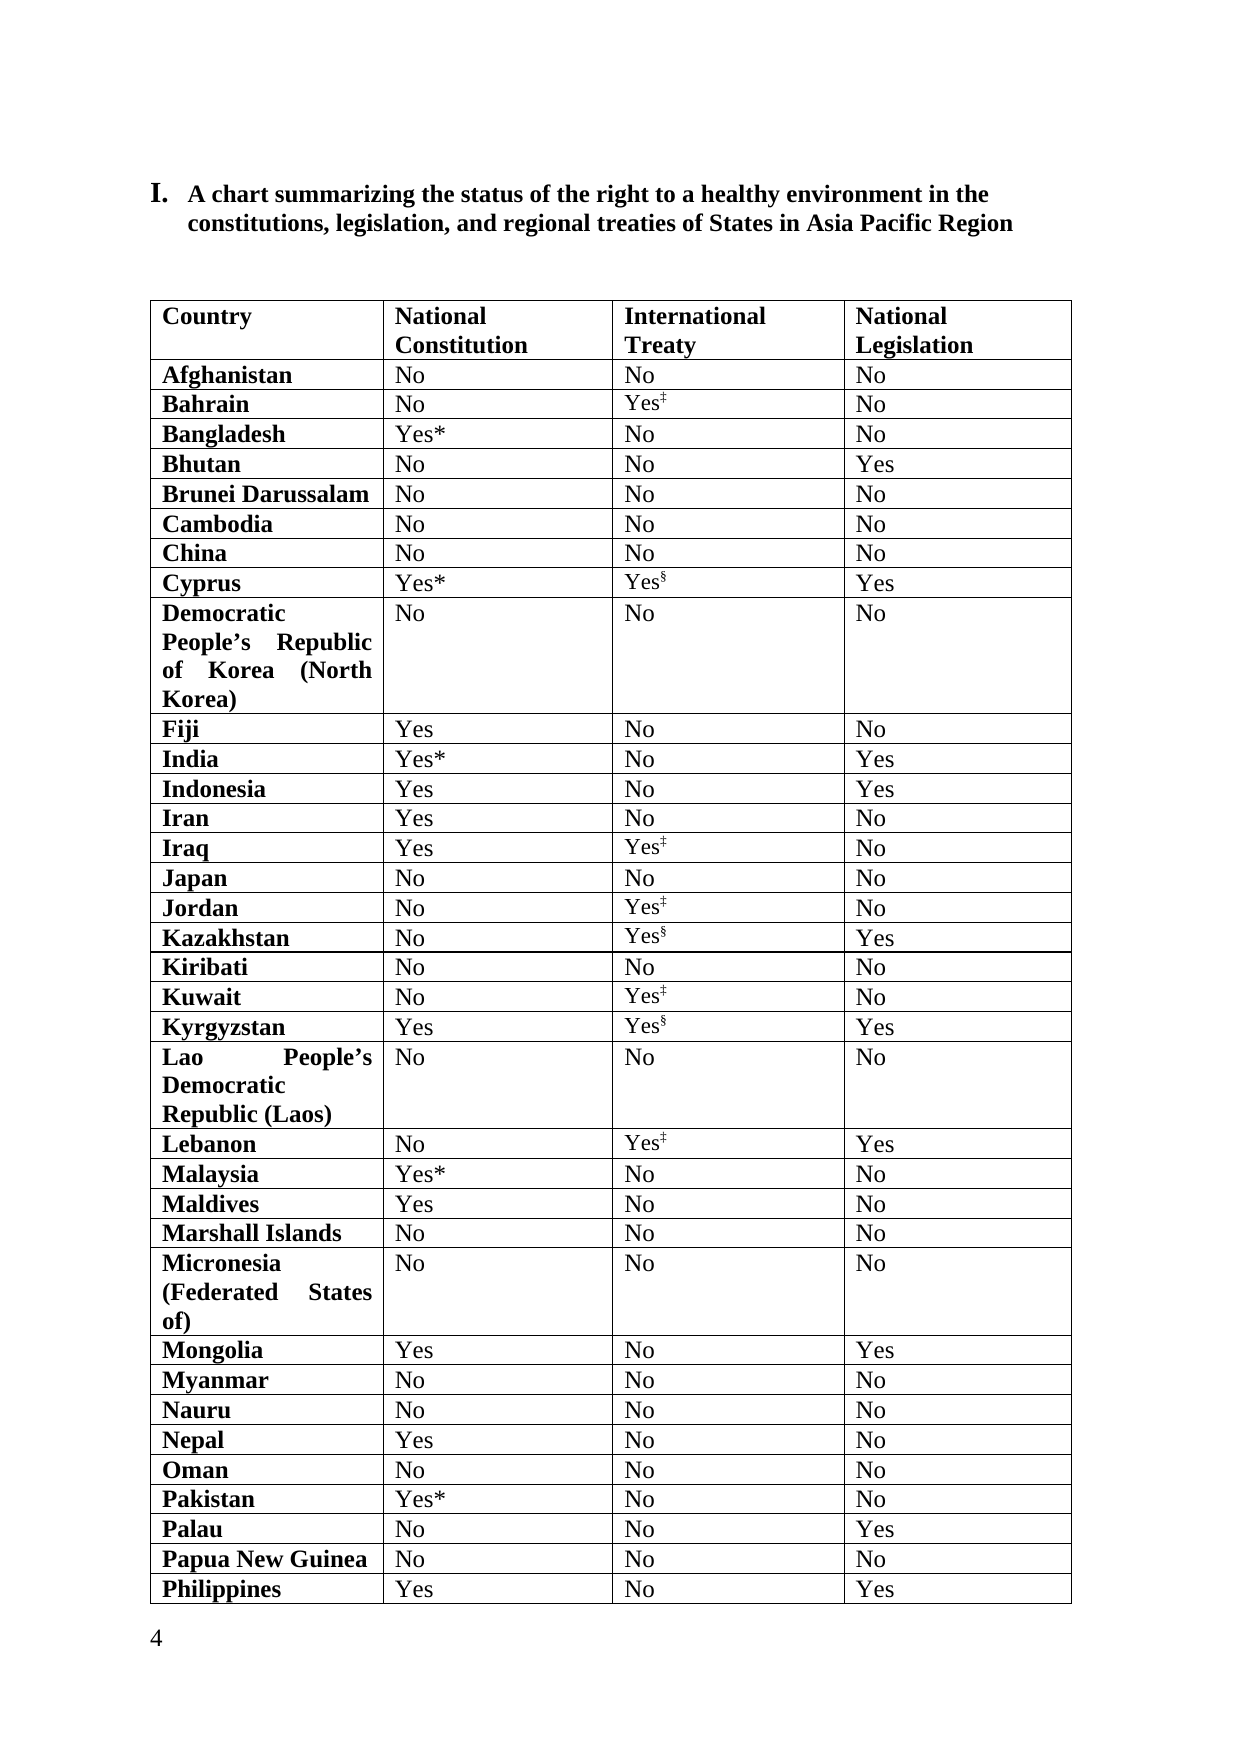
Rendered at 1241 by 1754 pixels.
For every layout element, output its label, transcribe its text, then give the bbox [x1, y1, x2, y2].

table_cell Palau [151, 1514, 383, 1543]
table_cell No [384, 1395, 612, 1424]
table_cell Pakistan [151, 1485, 383, 1513]
table_cell No [613, 1159, 844, 1188]
table_cell Yes [384, 714, 612, 743]
table_cell No [845, 419, 1071, 448]
table_cell No [384, 360, 612, 388]
table_cell No [613, 598, 844, 713]
table_cell No [845, 390, 1071, 418]
table_cell No [384, 893, 612, 922]
table_cell No [613, 744, 844, 773]
table_cell Yes§ [613, 1012, 844, 1041]
table_cell Malaysia [151, 1159, 383, 1188]
table_cell Yes‡ [613, 1129, 844, 1158]
table_cell Yes [845, 1129, 1071, 1158]
table_cell Yes [845, 1574, 1071, 1603]
table_cell Maldives [151, 1189, 383, 1217]
table_cell Iraq [151, 833, 383, 862]
table_cell Lebanon [151, 1129, 383, 1158]
table_cell No [845, 1189, 1071, 1217]
table_cell No [613, 774, 844, 802]
table_cell Yes§ [613, 923, 844, 951]
table_cell Yes [845, 1514, 1071, 1543]
table_cell No [384, 1042, 612, 1128]
table_cell Iran [151, 804, 383, 832]
table_cell No [845, 833, 1071, 862]
table_cell No [613, 1189, 844, 1217]
table_cell No [845, 509, 1071, 537]
table_cell No [845, 863, 1071, 892]
table_cell Yes‡ [613, 390, 844, 418]
table_cell Jordan [151, 893, 383, 922]
table_cell Oman [151, 1455, 383, 1483]
table_cell Nepal [151, 1425, 383, 1454]
table_cell No [384, 1219, 612, 1247]
table_cell No [845, 1159, 1071, 1188]
table_cell Yes* [384, 744, 612, 773]
table_cell No [384, 449, 612, 478]
table_cell No [613, 1365, 844, 1394]
table_cell No [384, 1248, 612, 1334]
table_cell Bangladesh [151, 419, 383, 448]
table_cell No [845, 982, 1071, 1011]
table_cell China [151, 539, 383, 567]
table_cell Yes* [384, 1159, 612, 1188]
table_cell No [384, 982, 612, 1011]
table_cell No [613, 804, 844, 832]
table_cell Kiribati [151, 953, 383, 981]
table_cell Yes [384, 774, 612, 802]
table_cell Kyrgyzstan [151, 1012, 383, 1041]
table_cell Yes [384, 833, 612, 862]
table_cell Yes [845, 774, 1071, 802]
table_cell Yes [384, 1574, 612, 1603]
table_cell Yes§ [613, 568, 844, 597]
table_cell No [613, 1395, 844, 1424]
table_cell No [384, 509, 612, 537]
table_cell No [613, 1219, 844, 1247]
table_cell No [384, 598, 612, 713]
table_cell Cambodia [151, 509, 383, 537]
table_cell No [613, 1042, 844, 1128]
table_cell Yes [845, 923, 1071, 951]
table_cell No [845, 1395, 1071, 1424]
table_header National Legislation [845, 301, 1071, 359]
table_cell Philippines [151, 1574, 383, 1603]
table_cell Yes* [384, 1485, 612, 1513]
table_cell Yes [384, 804, 612, 832]
table_cell No [613, 1455, 844, 1483]
table_cell India [151, 744, 383, 773]
table_cell No [845, 479, 1071, 508]
table_cell Yes [384, 1425, 612, 1454]
table_cell Yes* [384, 568, 612, 597]
table_cell No [845, 804, 1071, 832]
table_header International Treaty [613, 301, 844, 359]
table_cell Lao People’s Democratic Republic (Laos) [151, 1042, 383, 1128]
table_cell No [845, 714, 1071, 743]
table_cell No [845, 598, 1071, 713]
table_cell No [845, 1248, 1071, 1334]
table_cell Yes‡ [613, 982, 844, 1011]
table_cell Marshall Islands [151, 1219, 383, 1247]
table_cell Papua New Guinea [151, 1544, 383, 1573]
table_cell No [845, 893, 1071, 922]
table_cell No [845, 953, 1071, 981]
table_cell No [384, 953, 612, 981]
table_cell No [845, 1455, 1071, 1483]
table_cell No [384, 863, 612, 892]
table_cell No [613, 1574, 844, 1603]
table_cell No [384, 1455, 612, 1483]
table_cell No [613, 539, 844, 567]
table_cell Yes [845, 1012, 1071, 1041]
table_cell Bahrain [151, 390, 383, 418]
table_cell No [845, 1485, 1071, 1513]
table_cell No [845, 1544, 1071, 1573]
table_cell No [613, 449, 844, 478]
table_cell Yes [384, 1336, 612, 1364]
table_cell No [613, 479, 844, 508]
table_cell No [613, 1514, 844, 1543]
table_cell Micronesia (Federated States of) [151, 1248, 383, 1334]
table_cell Yes [845, 568, 1071, 597]
table_cell No [845, 1042, 1071, 1128]
table_cell No [613, 419, 844, 448]
table_cell Indonesia [151, 774, 383, 802]
table_cell No [613, 953, 844, 981]
table_cell Cyprus [151, 568, 383, 597]
table_header National Constitution [384, 301, 612, 359]
table_cell Myanmar [151, 1365, 383, 1394]
table_cell Yes* [384, 419, 612, 448]
table_cell Bhutan [151, 449, 383, 478]
table_header Country [151, 301, 383, 359]
table_cell No [384, 1514, 612, 1543]
table_cell No [613, 1425, 844, 1454]
table_cell No [613, 1248, 844, 1334]
table_cell No [845, 1365, 1071, 1394]
table_cell No [384, 1365, 612, 1394]
table_cell Yes [384, 1012, 612, 1041]
table_cell No [613, 714, 844, 743]
table_cell Mongolia [151, 1336, 383, 1364]
table_cell No [613, 360, 844, 388]
table_cell No [613, 863, 844, 892]
table_cell Yes [845, 449, 1071, 478]
table_cell No [384, 1129, 612, 1158]
table_cell No [613, 1485, 844, 1513]
table_cell No [384, 539, 612, 567]
table_cell No [384, 390, 612, 418]
table_cell Brunei Darussalam [151, 479, 383, 508]
table_cell No [613, 509, 844, 537]
table_cell Afghanistan [151, 360, 383, 388]
subtitle A chart summarizing the status of the right to a healthy environment in the constitutions, legislation, and regional treaties of States in Asia Pacific Region [150, 175, 1073, 237]
table_cell No [384, 1544, 612, 1573]
table_cell No [845, 1219, 1071, 1247]
table_cell Kazakhstan [151, 923, 383, 951]
table_cell No [613, 1336, 844, 1364]
table_cell Yes‡ [613, 893, 844, 922]
table_cell No [845, 1425, 1071, 1454]
table_cell Yes [384, 1189, 612, 1217]
table_cell No [384, 479, 612, 508]
table_cell Fiji [151, 714, 383, 743]
table_cell Nauru [151, 1395, 383, 1424]
table_cell Yes [845, 744, 1071, 773]
table_cell Democratic People’s Republic of Korea (North Korea) [151, 598, 383, 713]
table_cell Yes [845, 1336, 1071, 1364]
table_cell Kuwait [151, 982, 383, 1011]
table_cell No [384, 923, 612, 951]
table_cell No [845, 360, 1071, 388]
table_cell No [613, 1544, 844, 1573]
table_cell Japan [151, 863, 383, 892]
table_cell Yes‡ [613, 833, 844, 862]
table_cell No [845, 539, 1071, 567]
